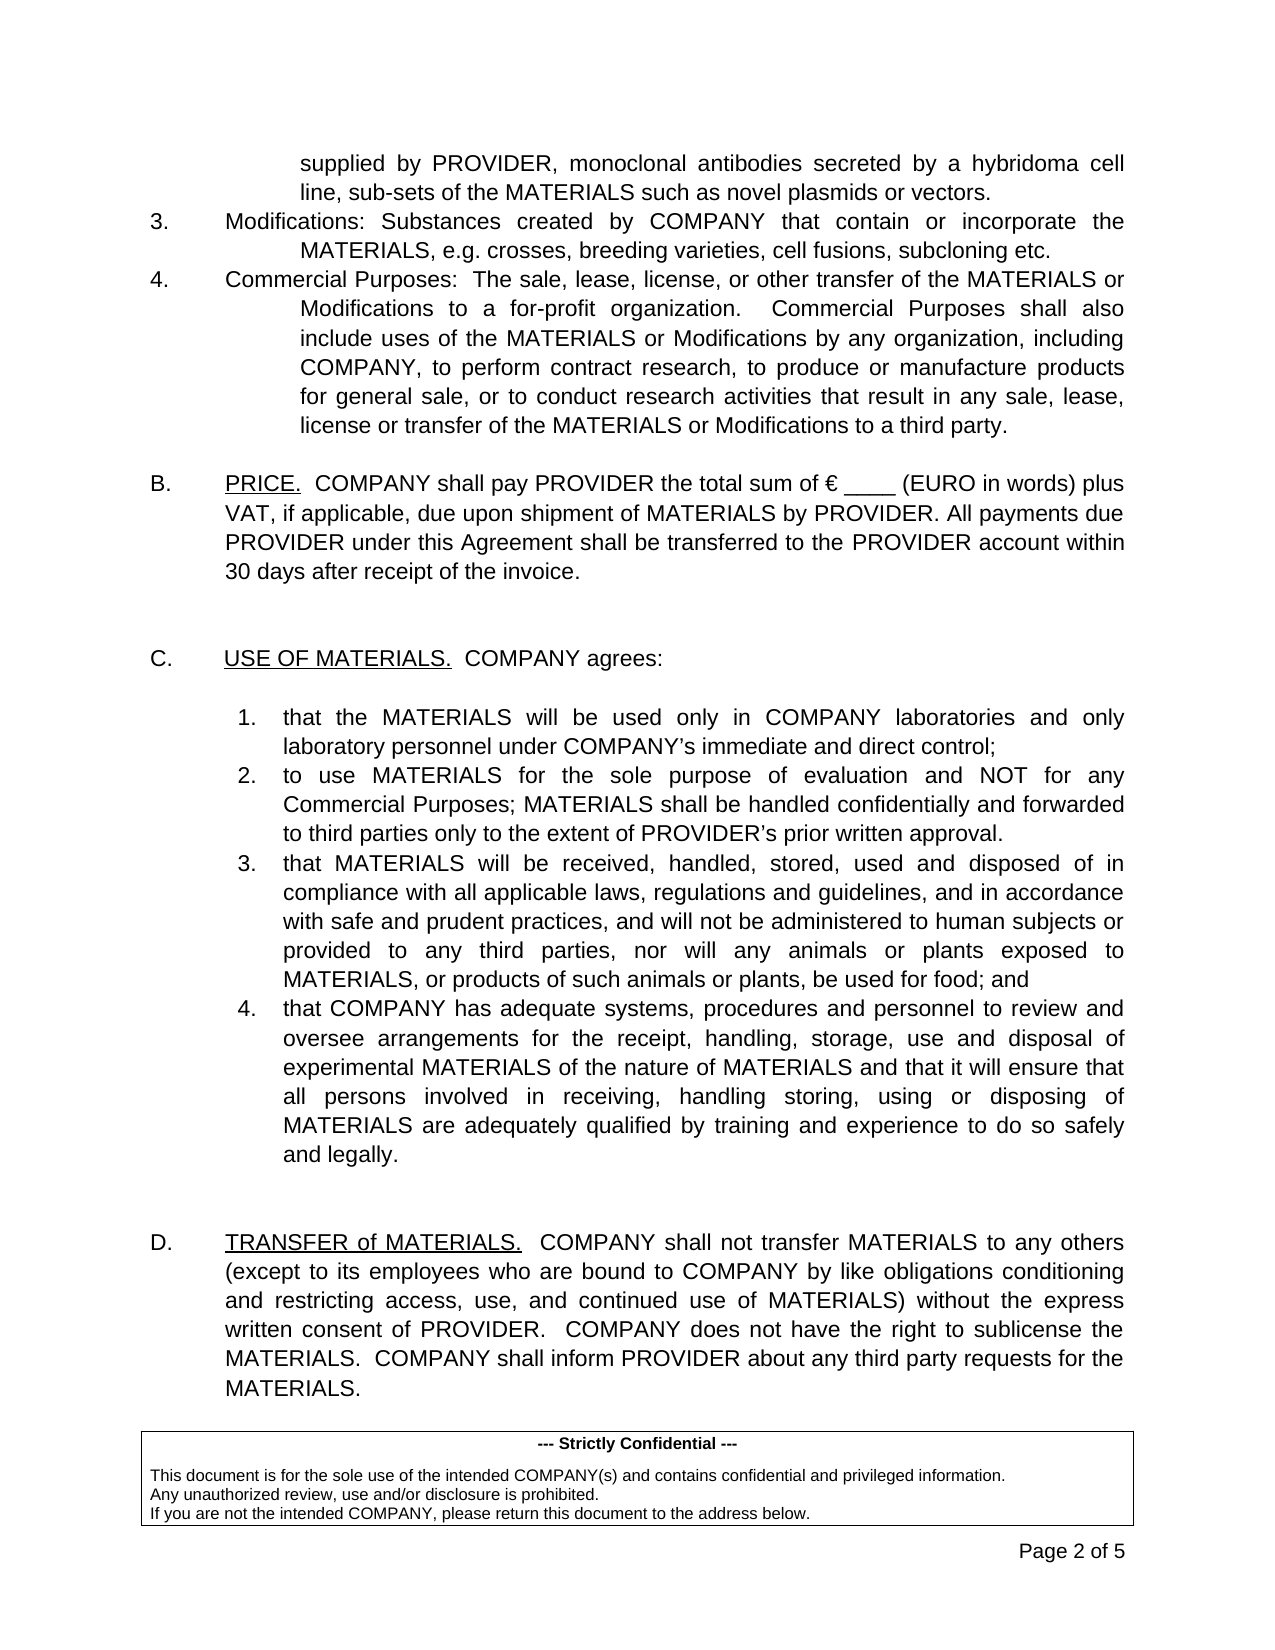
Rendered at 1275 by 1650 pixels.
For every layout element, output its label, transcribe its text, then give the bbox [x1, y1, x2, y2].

text D. TRANSFER of MATERIALS. COMPANY shall not transfer MATERIALS to any others (except to its employees who are bound to COMPANY by like obligations conditioning and restricting access, use, and continued use of MATERIALS) without the express written consent of PROVIDER. COMPANY does not have the right to sublicense the MATERIALS. COMPANY shall inform PROVIDER about any third party requests for the MATERIALS. [150, 1227, 1125, 1402]
list that COMPANY has adequate systems, procedures and personnel to review and oversee arrangements for the receipt, handling, storage, use and disposal of experimental MATERIALS of the nature of MATERIALS and that it will ensure that all persons involved in receiving, handling storing, using or disposing of MATERIALS are adequately qualified by training and experience to do so safely and legally. [237, 993, 1125, 1168]
text 4. Commercial Purposes: The sale, lease, license, or other transfer of the MATERIALS or Modifications to a for-profit organization. Commercial Purposes shall also include uses of the MATERIALS or Modifications by any organization, including COMPANY, to perform contract research, to produce or manufacture products for general sale, or to conduct research activities that result in any sale, lease, license or transfer of the MATERIALS or Modifications to a third party. [150, 264, 1125, 439]
list that the MATERIALS will be used only in COMPANY laboratories and only laboratory personnel under COMPANY’s immediate and direct control; [237, 702, 1125, 760]
text B. PRICE. COMPANY shall pay PROVIDER the total sum of € ____ (EURO in words) plus VAT, if applicable, due upon shipment of MATERIALS by PROVIDER. All payments due PROVIDER under this Agreement shall be transferred to the PROVIDER account within 30 days after receipt of the invoice. [150, 468, 1125, 585]
list to use MATERIALS for the sole purpose of evaluation and NOT for any Commercial Purposes; MATERIALS shall be handled confidentially and forwarded to third parties only to the extent of PROVIDER’s prior written approval. [237, 760, 1125, 848]
list that MATERIALS will be received, handled, stored, used and disposed of in compliance with all applicable laws, regulations and guidelines, and in accordance with safe and prudent practices, and will not be administered to human subjects or provided to any third parties, nor will any animals or plants exposed to MATERIALS, or products of such animals or plants, be used for food; and [237, 848, 1125, 993]
text 3. Modifications: Substances created by COMPANY that contain or incorporate the MATERIALS, e.g. crosses, breeding varieties, cell fusions, subcloning etc. [150, 206, 1125, 264]
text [150, 148, 1125, 206]
text C. USE OF MATERIALS. COMPANY agrees: [150, 643, 1125, 673]
